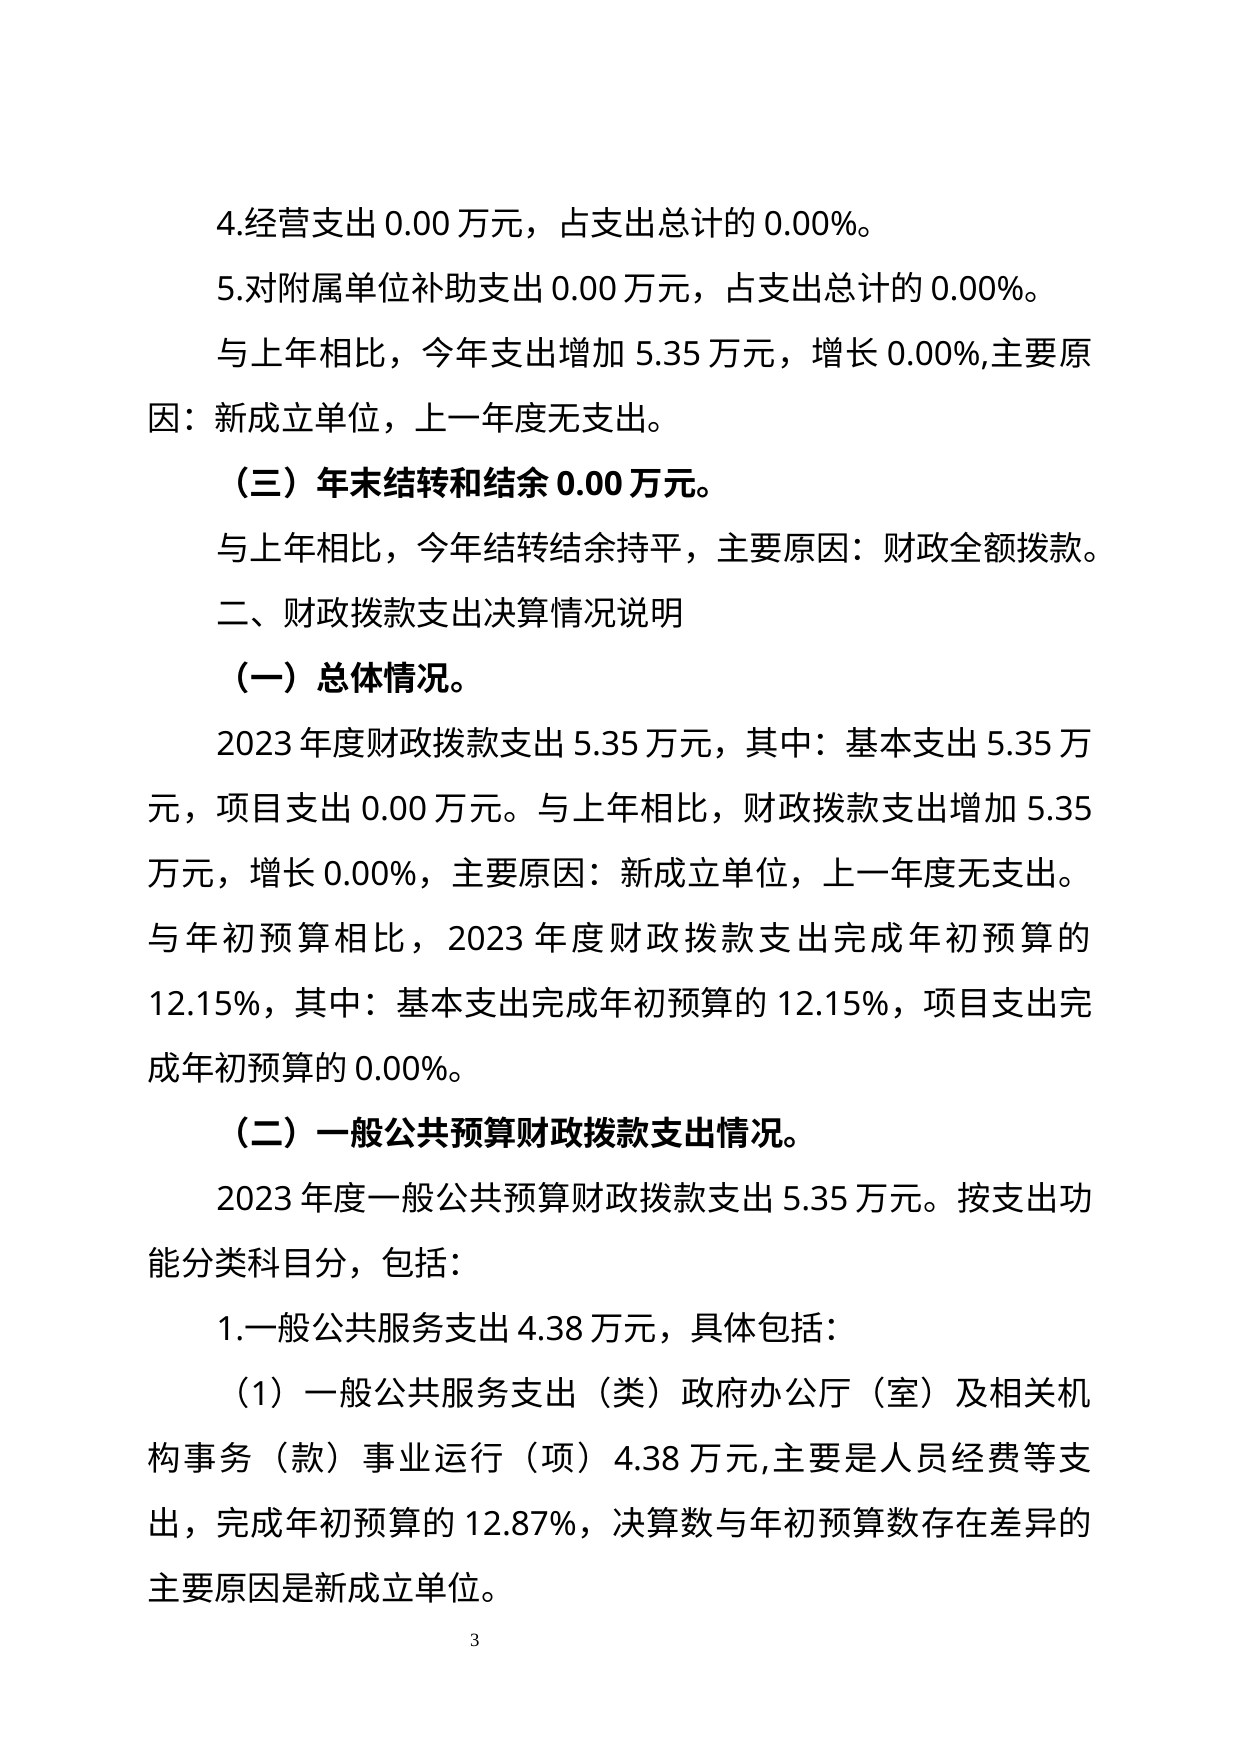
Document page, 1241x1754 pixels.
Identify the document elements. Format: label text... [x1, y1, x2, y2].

text 4.经营支出0.00万元，占支出总计的0.00%。 [148, 188, 1093, 253]
text （一）总体情况。 [148, 643, 1093, 708]
text （三）年末结转和结余0.00万元。 [148, 448, 1093, 513]
text 2023年度财政拨款支出5.35万元，其中：基本支出5.35万元，项目支出0.00万元。与上年相比，财政拨款支出增加5.35万元，增长0.00%，主要原因：新成立单位，上一年度无支出。与年初预算相比，2023年度财政拨款支出完成年初预算的12.15%，其中：基本支出完成年初预算的12.15%，项目支出完成年初预算的0.00%。 [148, 708, 1093, 1098]
text 1.一般公共服务支出4.38万元，具体包括： [148, 1293, 1093, 1358]
text 二、财政拨款支出决算情况说明 [148, 578, 1093, 643]
text 2023年度一般公共预算财政拨款支出5.35万元。按支出功能分类科目分，包括： [148, 1163, 1093, 1293]
text 与上年相比，今年结转结余持平，主要原因：财政全额拨款。 [148, 513, 1093, 578]
text 与上年相比，今年支出增加5.35万元，增长0.00%,主要原因：新成立单位，上一年度无支出。 [148, 318, 1093, 448]
text （1）一般公共服务支出（类）政府办公厅（室）及相关机构事务（款）事业运行（项）4.38万元,主要是人员经费等支出，完成年初预算的12.87%，决算数与年初预算数存在差异的主要原因是新成立单位。 [148, 1358, 1093, 1618]
text （二）一般公共预算财政拨款支出情况。 [148, 1098, 1093, 1163]
text 5.对附属单位补助支出0.00万元，占支出总计的0.00%。 [148, 253, 1093, 318]
